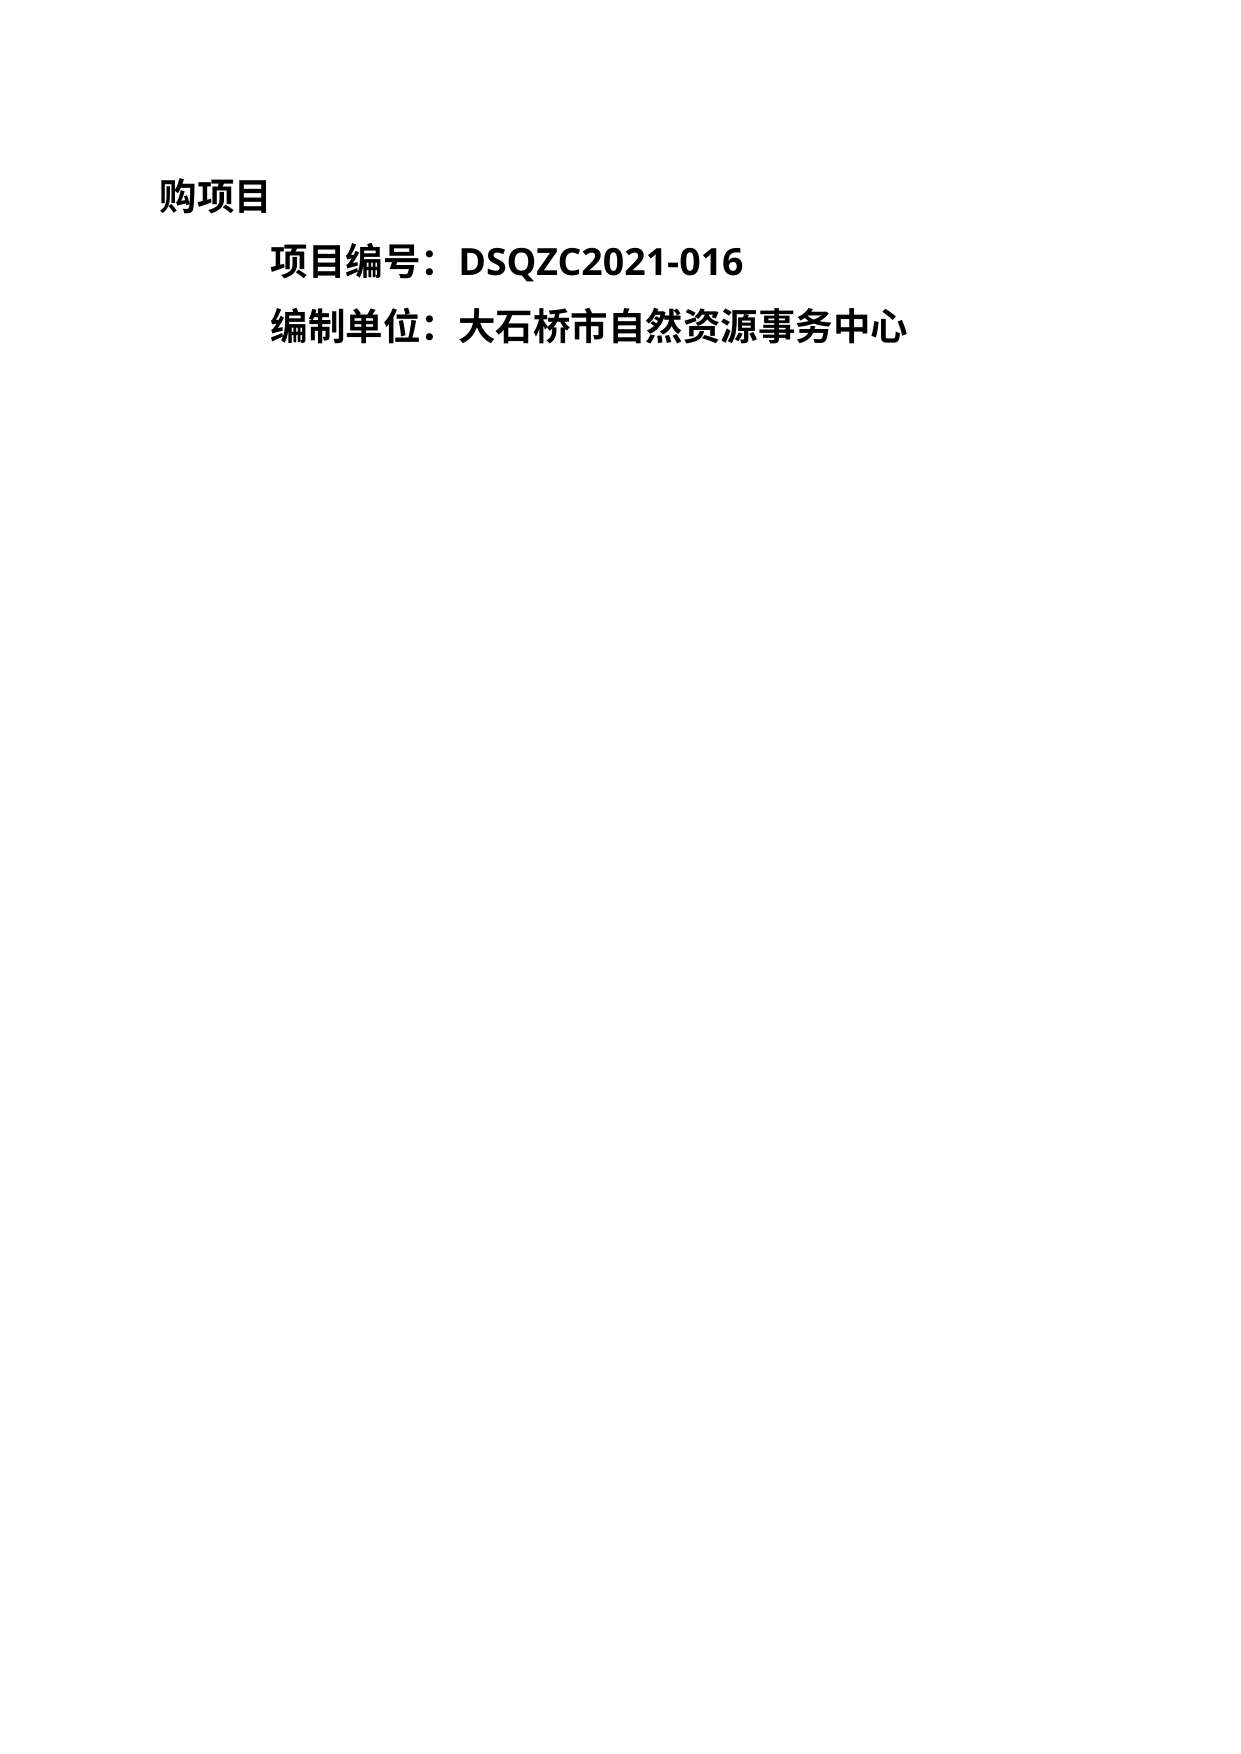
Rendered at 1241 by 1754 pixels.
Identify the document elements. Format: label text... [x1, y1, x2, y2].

text 编制单位： [159, 292, 1087, 357]
text 项目名称： [159, 162, 1087, 227]
text 项目编号： [159, 227, 1087, 292]
